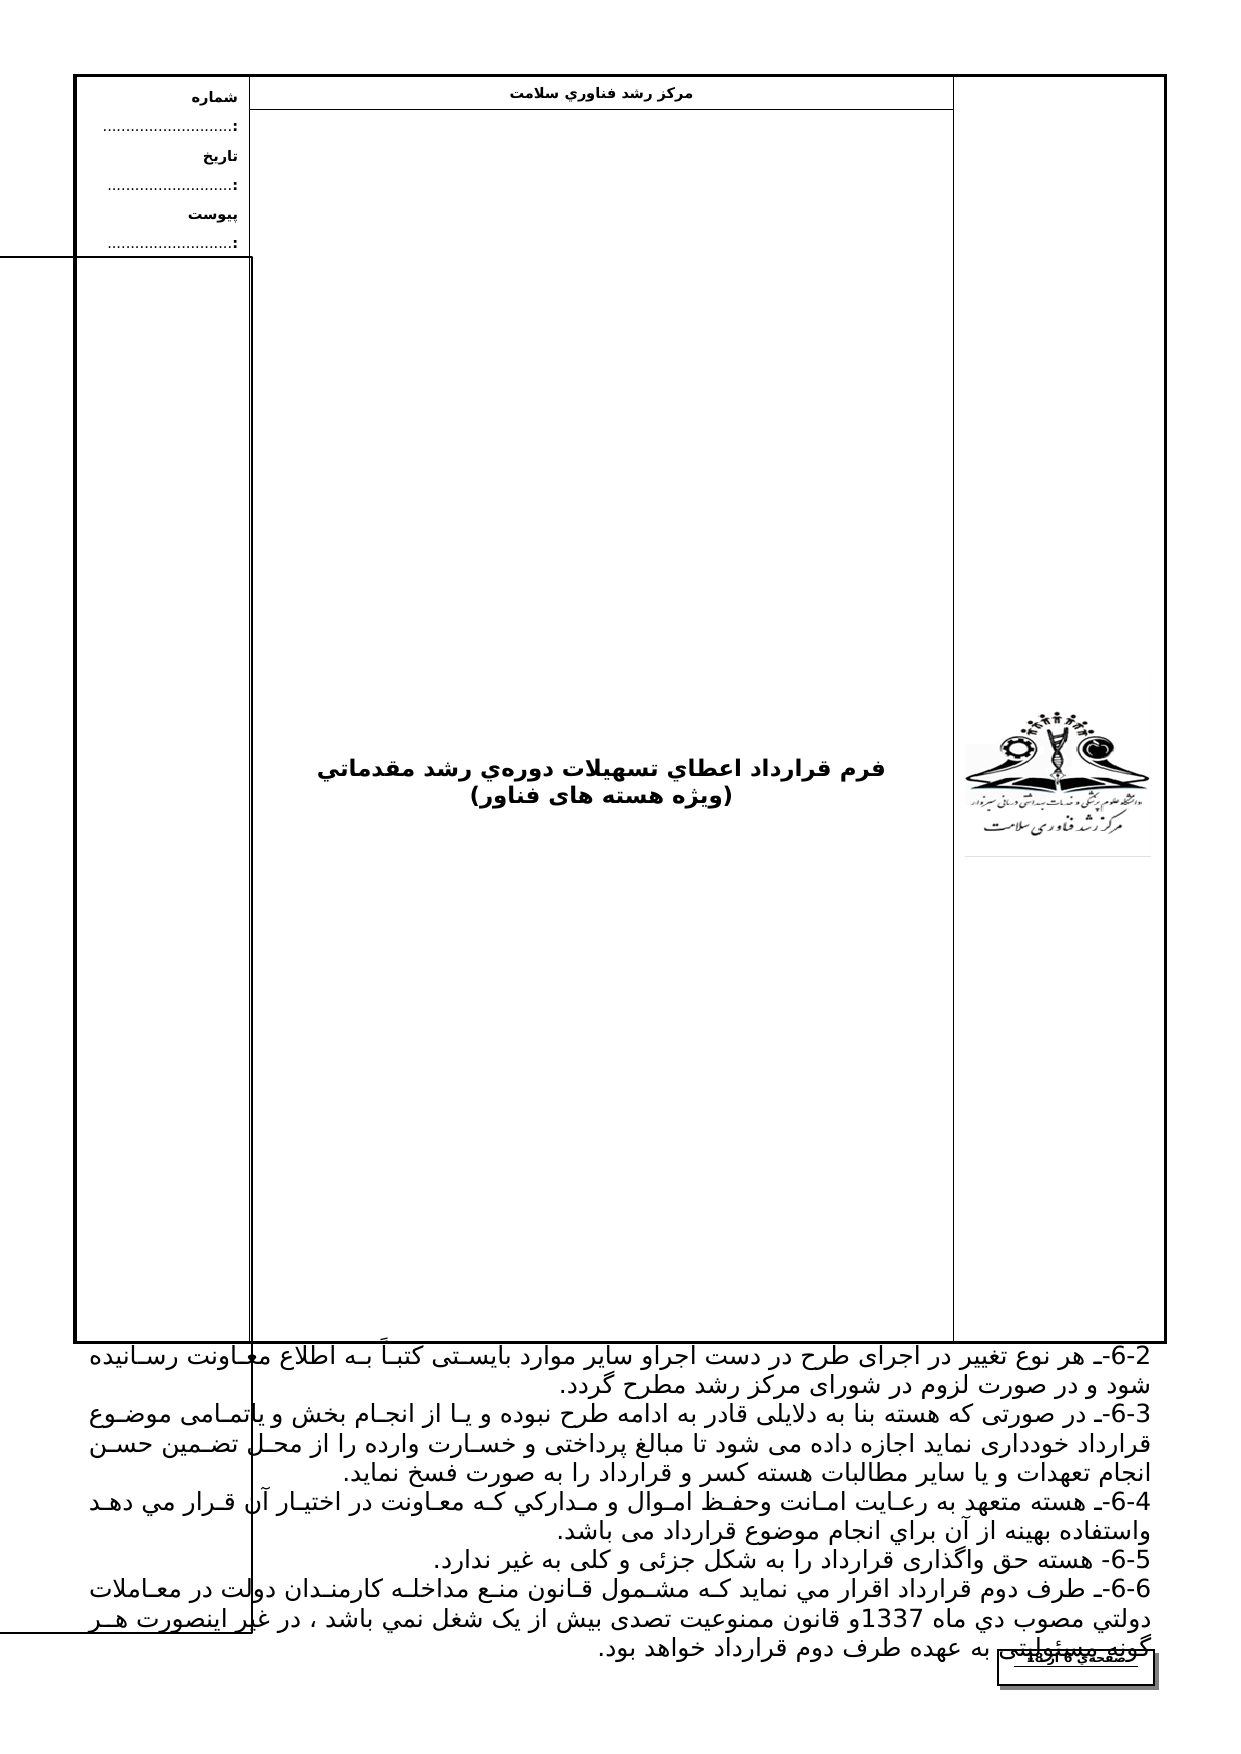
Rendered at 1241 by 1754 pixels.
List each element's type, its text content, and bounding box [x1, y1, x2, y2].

picture [964, 672, 1154, 857]
text 6-2- هر نوع تغییر در اجرای طرح در دست اجراو سایر موارد بایستی کتباً به اطلاع معاونت رسانیده شود و در صورت لزوم در شورای مرکز رشد مطرح گردد. [89, 1344, 1152, 1399]
text 6-4- هسته متعهد به رعايت امانت وحفظ اموال و مداركي كه معاونت در اختيار آن قرار مي دهد واستفاده بهينه از آن براي انجام موضوع قرارداد می باشد. [89, 1487, 1152, 1545]
text 6-5- هسته حق واگذاری قرارداد را به شکل جزئی و کلی به غير ندارد. [89, 1545, 1152, 1574]
text 6-3- در صورتی که هسته بنا به دلایلی قادر به ادامه طرح نبوده و یا از انجام بخش و یاتمامی موضوع قرارداد خودداری نماید اجازه داده می شود تا مبالغ پرداختی و خسارت وارده را از محل تضمین حسن انجام تعهدات و یا سایر مطالبات هسته کسر و قرارداد را به صورت فسخ نماید. [89, 1399, 1152, 1487]
text 6-6- طرف دوم قرارداد اقرار مي نمايد كه مشمول قانون منع مداخله كارمندان دولت در معاملات دولتي مصوب دي ماه 1337و قانون ممنوعیت تصدی بیش از یک شغل نمي باشد ، در غير اينصورت هر گونه مسئولیتی به عهده طرف دوم قرارداد خواهد بود. [89, 1574, 1152, 1662]
